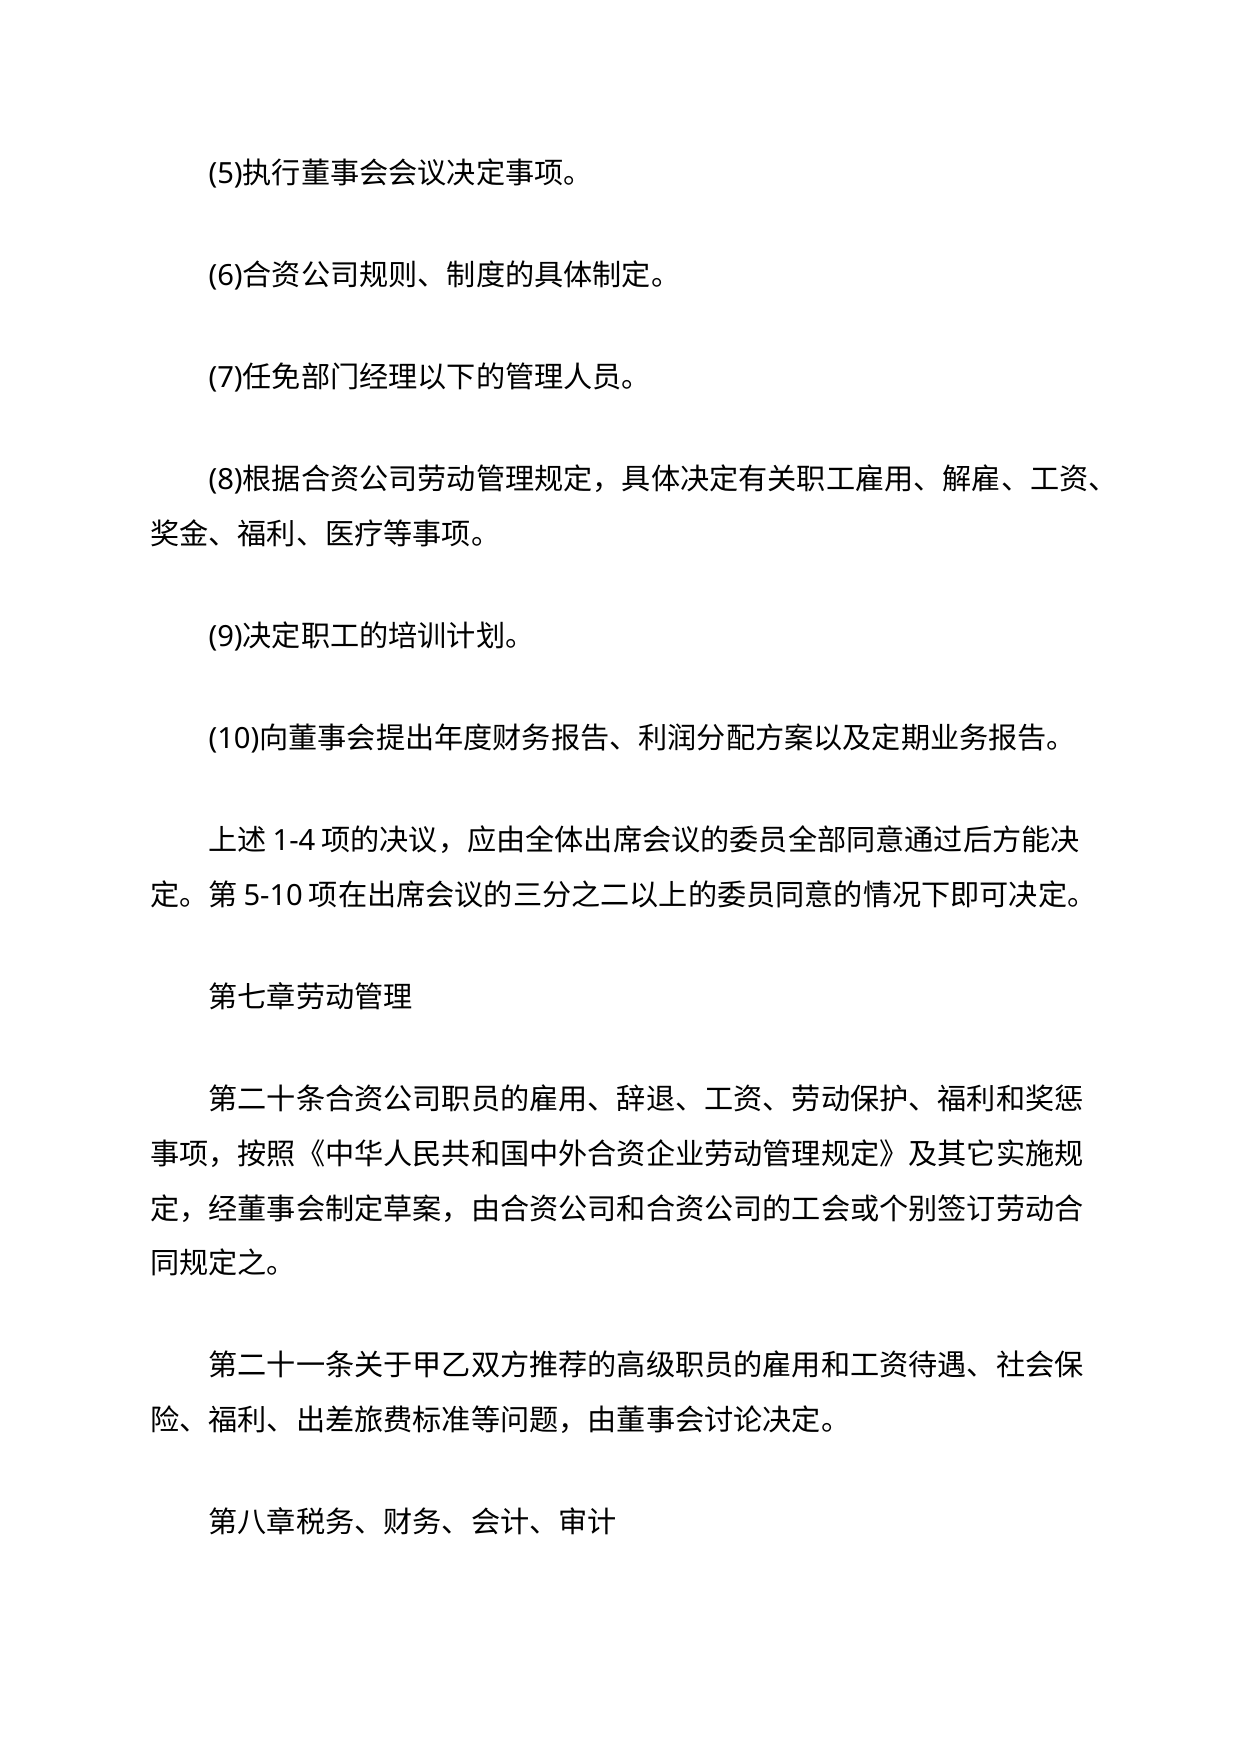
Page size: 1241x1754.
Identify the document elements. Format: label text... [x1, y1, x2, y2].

text 第二十一条关于甲乙双方推荐的高级职员的雇用和工资待遇、社会保险、福利、出差旅费标准等问题，由董事会讨论决定。 [150, 1342, 1090, 1439]
text (6)合资公司规则、制度的具体制定。 [150, 252, 1090, 294]
text 第二十条合资公司职员的雇用、辞退、工资、劳动保护、福利和奖惩事项，按照《中华人民共和国中外合资企业劳动管理规定》及其它实施规定，经董事会制定草案，由合资公司和合资公司的工会或个别签订劳动合同规定之。 [150, 1075, 1090, 1282]
text (9)决定职工的培训计划。 [150, 613, 1090, 655]
text (5)执行董事会会议决定事项。 [150, 150, 1090, 192]
text 第七章劳动管理 [150, 974, 1090, 1016]
text (8)根据合资公司劳动管理规定，具体决定有关职工雇用、解雇、工资、奖金、福利、医疗等事项。 [150, 456, 1090, 553]
text (7)任免部门经理以下的管理人员。 [150, 354, 1090, 396]
text 上述1-4项的决议，应由全体出席会议的委员全部同意通过后方能决定。第5-10项在出席会议的三分之二以上的委员同意的情况下即可决定。 [150, 817, 1090, 914]
text 第八章税务、财务、会计、审计 [150, 1498, 1090, 1541]
text (10)向董事会提出年度财务报告、利润分配方案以及定期业务报告。 [150, 715, 1090, 757]
